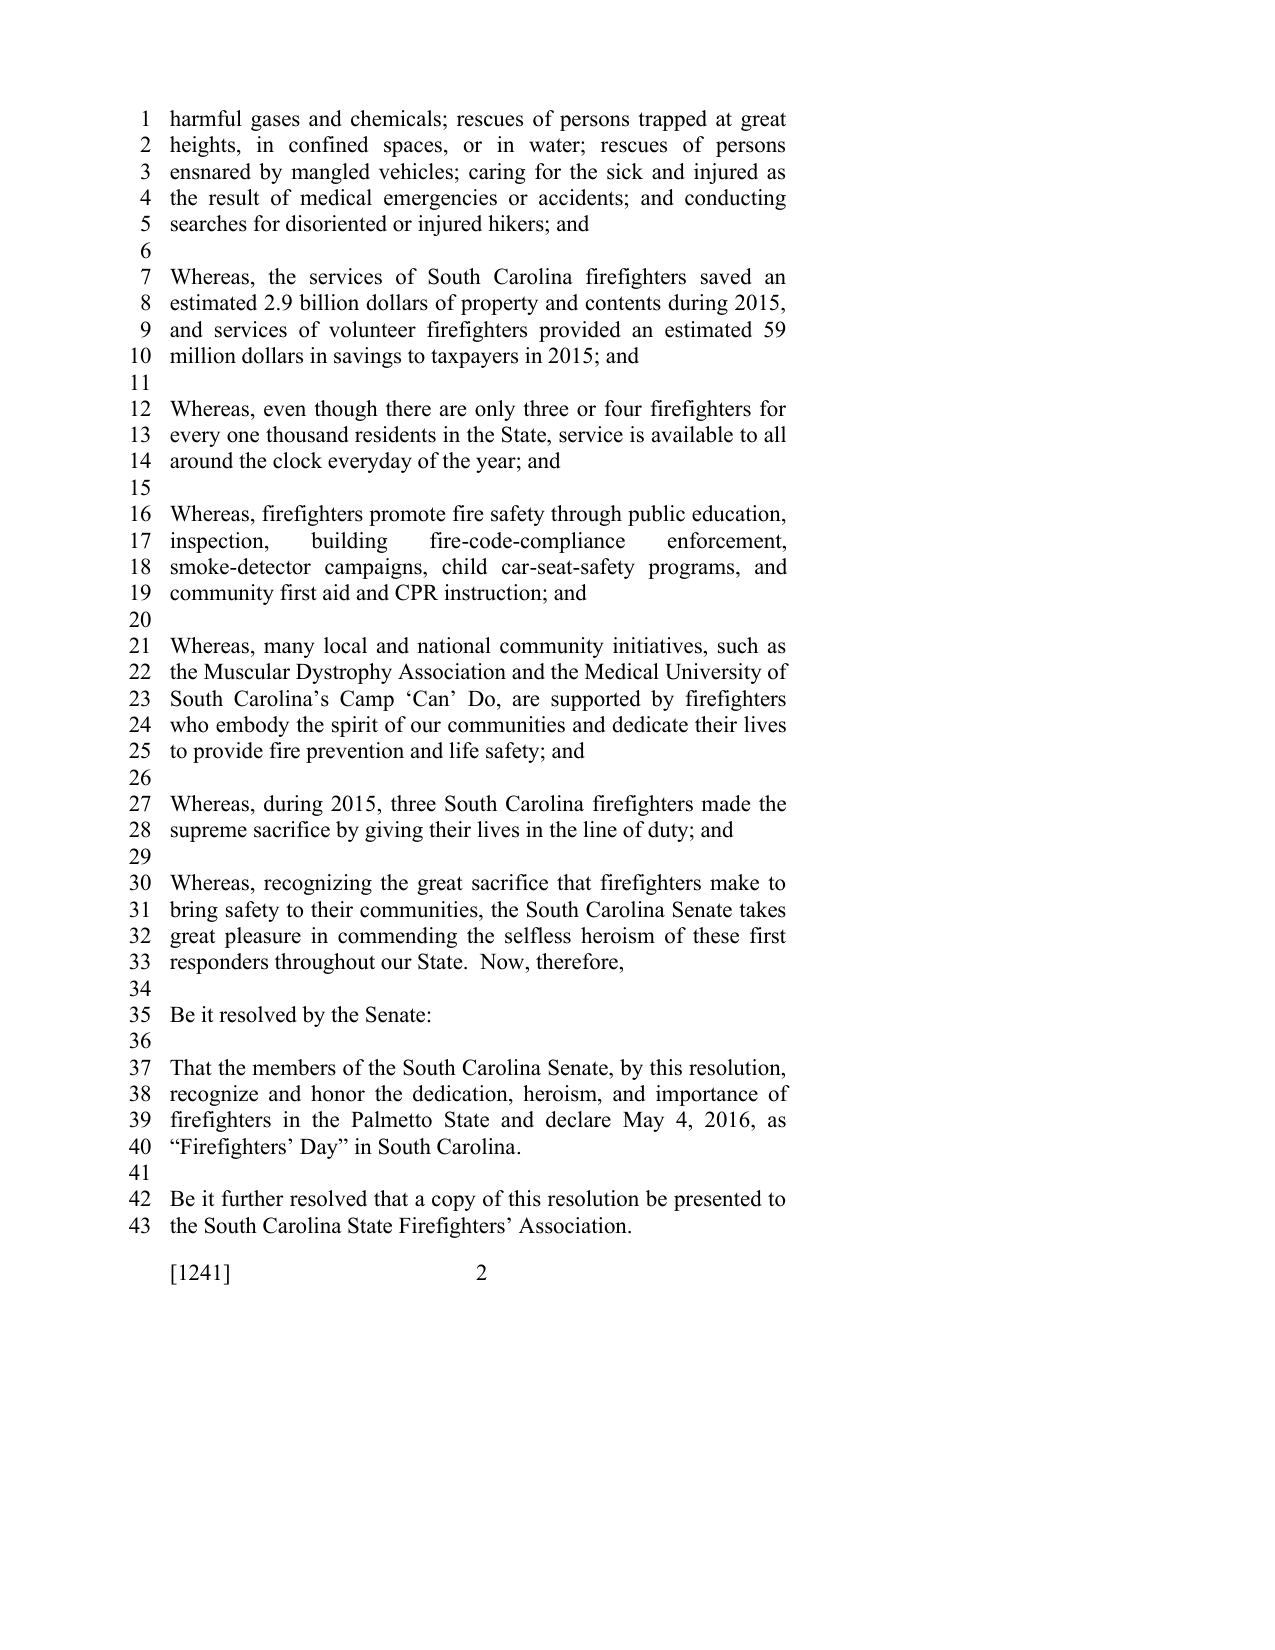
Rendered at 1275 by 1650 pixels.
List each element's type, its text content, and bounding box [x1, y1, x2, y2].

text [169, 105, 787, 237]
text Be it further resolved that a copy of this resolution be presented to the South Carolina State Firefighters’ Association. [169, 1186, 787, 1238]
text Whereas, even though there are only three or four firefighters for every one thousand residents in the State, service is available to all around the clock everyday of the year; and [169, 395, 787, 474]
text Whereas, during 2015, three South Carolina firefighters made the supreme sacrifice by giving their lives in the line of duty; and [169, 790, 787, 843]
text Whereas, many local and national community initiatives, such as the Muscular Dystrophy Association and the Medical University of South Carolina’s Camp ‘Can’ Do, are supported by firefighters who embody the spirit of our communities and dedicate their lives to provide fire prevention and life safety; and [169, 632, 787, 764]
text Be it resolved by the Senate: [169, 1001, 787, 1027]
text Whereas, the services of South Carolina firefighters saved an estimated 2.9 billion dollars of property and contents during 2015, and services of volunteer firefighters provided an estimated 59 million dollars in savings to taxpayers in 2015; and [169, 263, 787, 368]
text Whereas, recognizing the great sacrifice that firefighters make to bring safety to their communities, the South Carolina Senate takes great pleasure in commending the selfless heroism of these first responders throughout our State. Now, therefore, [169, 869, 787, 975]
text That the members of the South Carolina Senate, by this resolution, recognize and honor the dedication, heroism, and importance of firefighters in the Palmetto State and declare May 4, 2016, as “Firefighters’ Day” in South Carolina. [169, 1054, 787, 1159]
text Whereas, firefighters promote fire safety through public education, inspection, building fire-code-compliance enforcement, smoke-detector campaigns, child car-seat-safety programs, and community first aid and CPR instruction; and [169, 500, 787, 606]
